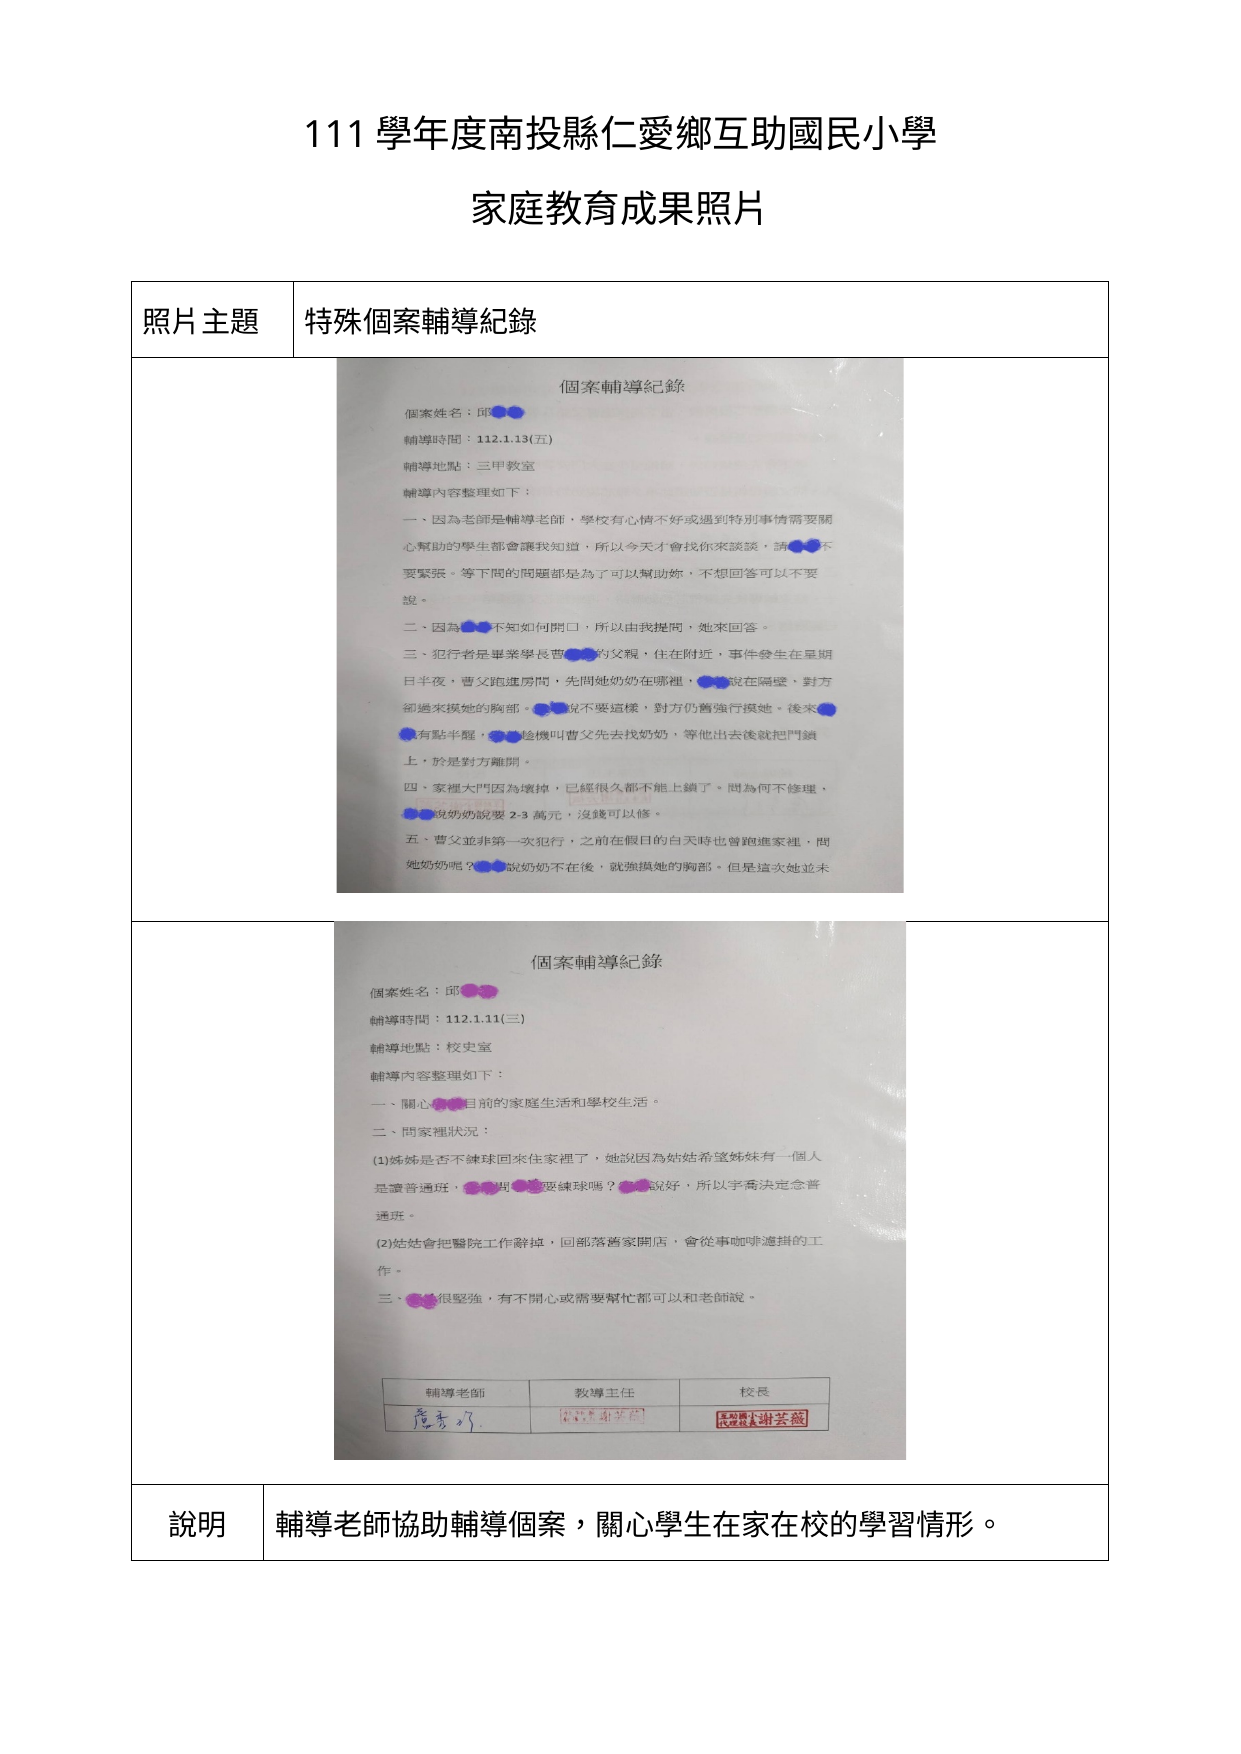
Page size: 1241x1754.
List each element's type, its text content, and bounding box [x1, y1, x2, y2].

table_header 特殊個案輔導紀錄 [294, 282, 1108, 357]
text 111學年度南投縣仁愛鄉互助國民小學 [118, 93, 1122, 168]
table_header 照片主題 [132, 282, 293, 357]
table_cell 說明 [132, 1485, 263, 1560]
text 家庭教育成果照片 [118, 168, 1122, 243]
table_cell 輔導老師協助輔導個案，關心學生在家在校的學習情形。 [264, 1485, 1108, 1560]
table_cell [132, 922, 1108, 1484]
picture [334, 921, 907, 1460]
picture [336, 358, 904, 893]
table_cell [132, 358, 1108, 921]
